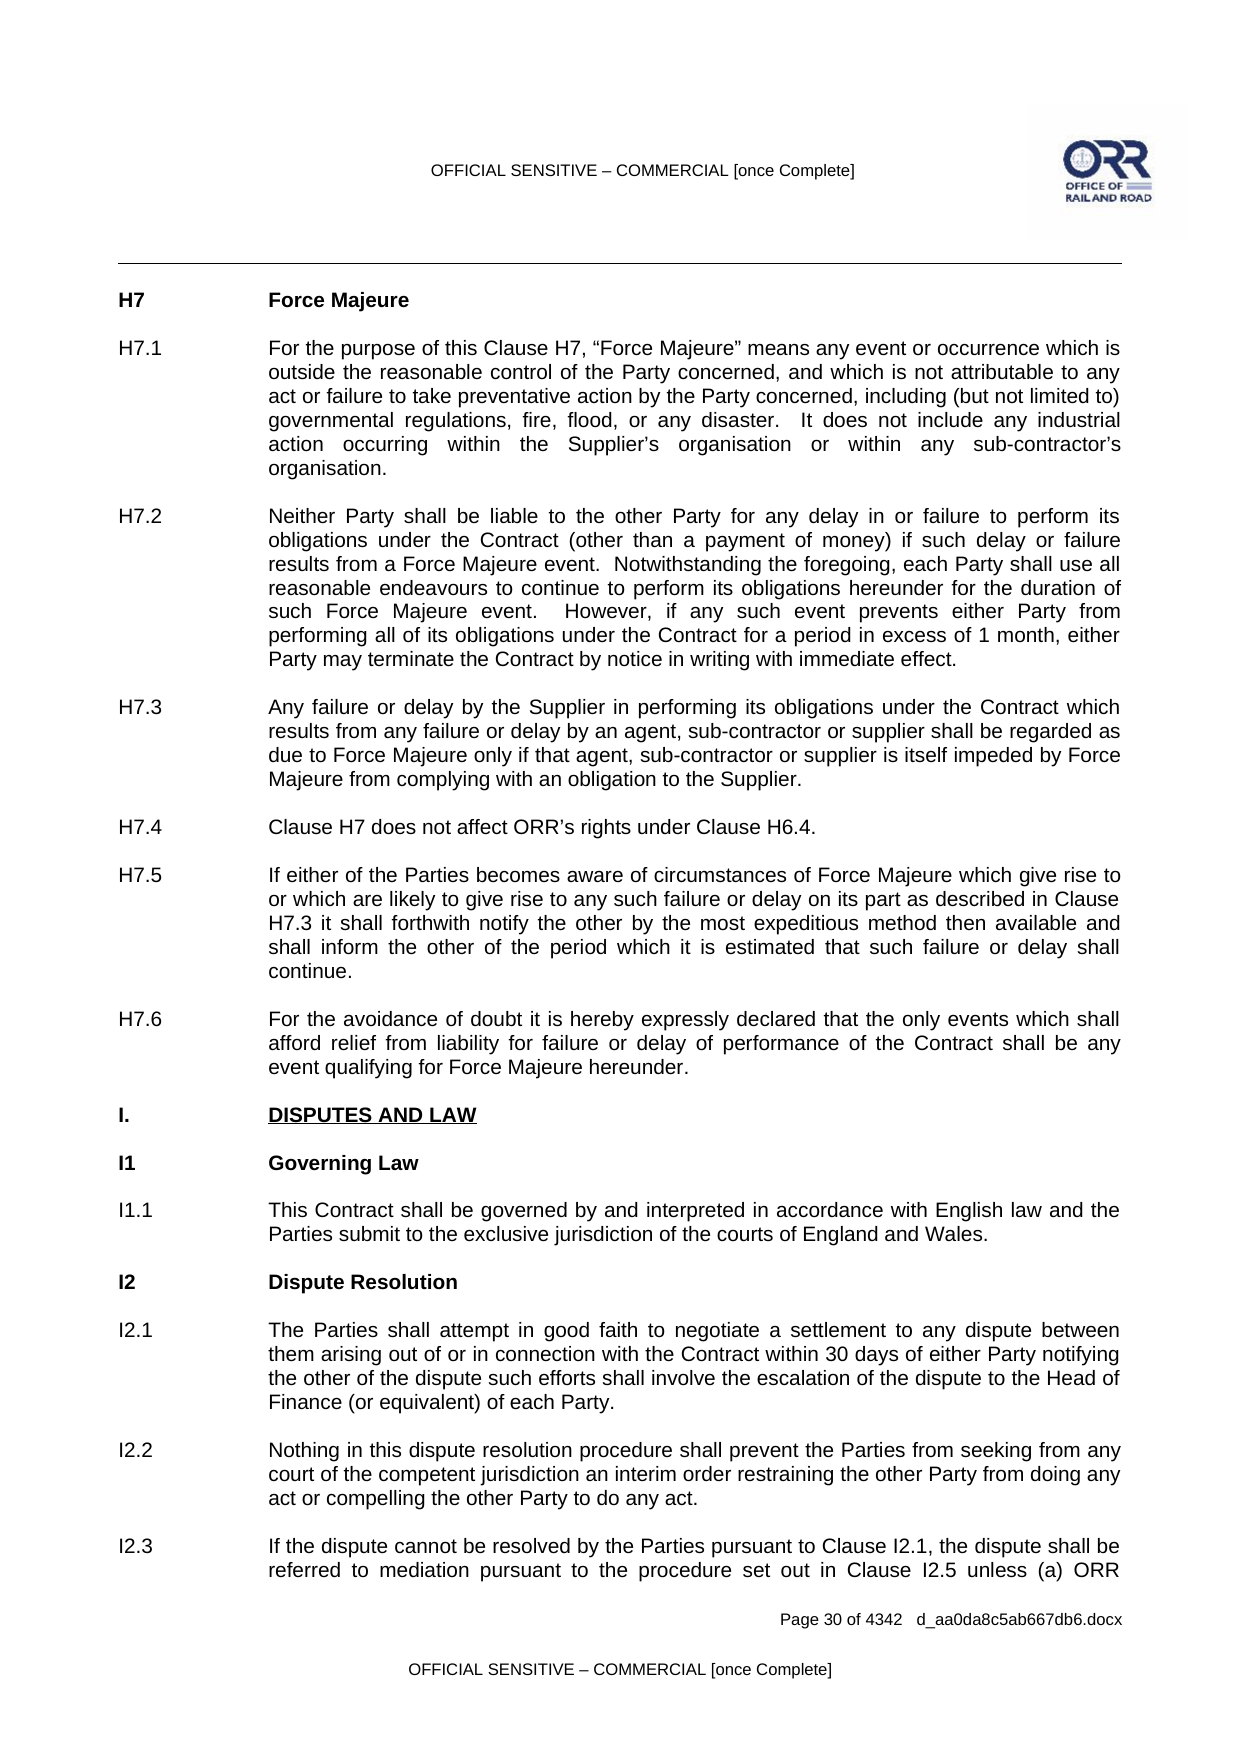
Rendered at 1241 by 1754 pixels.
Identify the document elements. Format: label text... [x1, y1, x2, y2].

text H7.3 Any failure or delay by the Supplier in performing its obligations under the Contract which results from any failure or delay by an agent, sub-contractor or supplier shall be regarded as due to Force Majeure only if that agent, sub-contractor or supplier is itself impeded by Force Majeure from complying with an obligation to the Supplier. [118, 695, 1122, 791]
text H7.5 If either of the Parties becomes aware of circumstances of Force Majeure which give rise to or which are likely to give rise to any such failure or delay on its part as described in Clause H7.3 it shall forthwith notify the other by the most expeditious method then available and shall inform the other of the period which it is estimated that such failure or delay shall continue. [118, 863, 1122, 983]
text I1.1 This Contract shall be governed by and interpreted in accordance with English law and the Parties submit to the exclusive jurisdiction of the courts of and . [118, 1198, 1122, 1246]
picture [1026, 103, 1189, 239]
text I2 Dispute Resolution [118, 1270, 1122, 1294]
text H7.2 Neither Party shall be liable to the other Party for any delay in or failure to perform its obligations under the Contract (other than a payment of money) if such delay or failure results from a Force Majeure event. Notwithstanding the foregoing, each Party shall use all reasonable endeavours to continue to perform its obligations hereunder for the duration of such Force Majeure event. However, if any such event prevents either Party from performing all of its obligations under the Contract for a period in excess of 1 month, either Party may terminate the Contract by notice in writing with immediate effect. [118, 503, 1122, 671]
text H7 Force Majeure [118, 288, 1122, 312]
text H7.4 Clause H7 does not affect ORR’s rights under Clause H6.4. [118, 815, 1122, 839]
text I2.1 The Parties shall attempt in good faith to negotiate a settlement to any dispute between them arising out of or in connection with the Contract within 30 days of either Party notifying the other of the dispute such efforts shall involve the escalation of the dispute to the Head of Finance (or equivalent) of each Party. [118, 1318, 1122, 1414]
text I2.2 Nothing in this dispute resolution procedure shall prevent the Parties from seeking from any court of the competent jurisdiction an interim order restraining the other Party from doing any act or compelling the other Party to do any act. [118, 1438, 1122, 1510]
text H7.6 For the avoidance of doubt it is hereby expressly declared that the only events which shall afford relief from liability for failure or delay of performance of the Contract shall be any event qualifying for Force Majeure hereunder. [118, 1007, 1122, 1078]
subtitle I. DISPUTES AND LAW [118, 1102, 1122, 1126]
text I1 Governing Law [118, 1150, 1122, 1174]
text H7.1 For the purpose of this Clause H7, “Force Majeure” means any event or occurrence which is outside the reasonable control of the Party concerned, and which is not attributable to any act or failure to take preventative action by the Party concerned, including (but not limited to) governmental regulations, fire, flood, or any disaster. It does not include any industrial action occurring within the Supplier’s organisation or within any sub-contractor’s organisation. [118, 336, 1122, 479]
